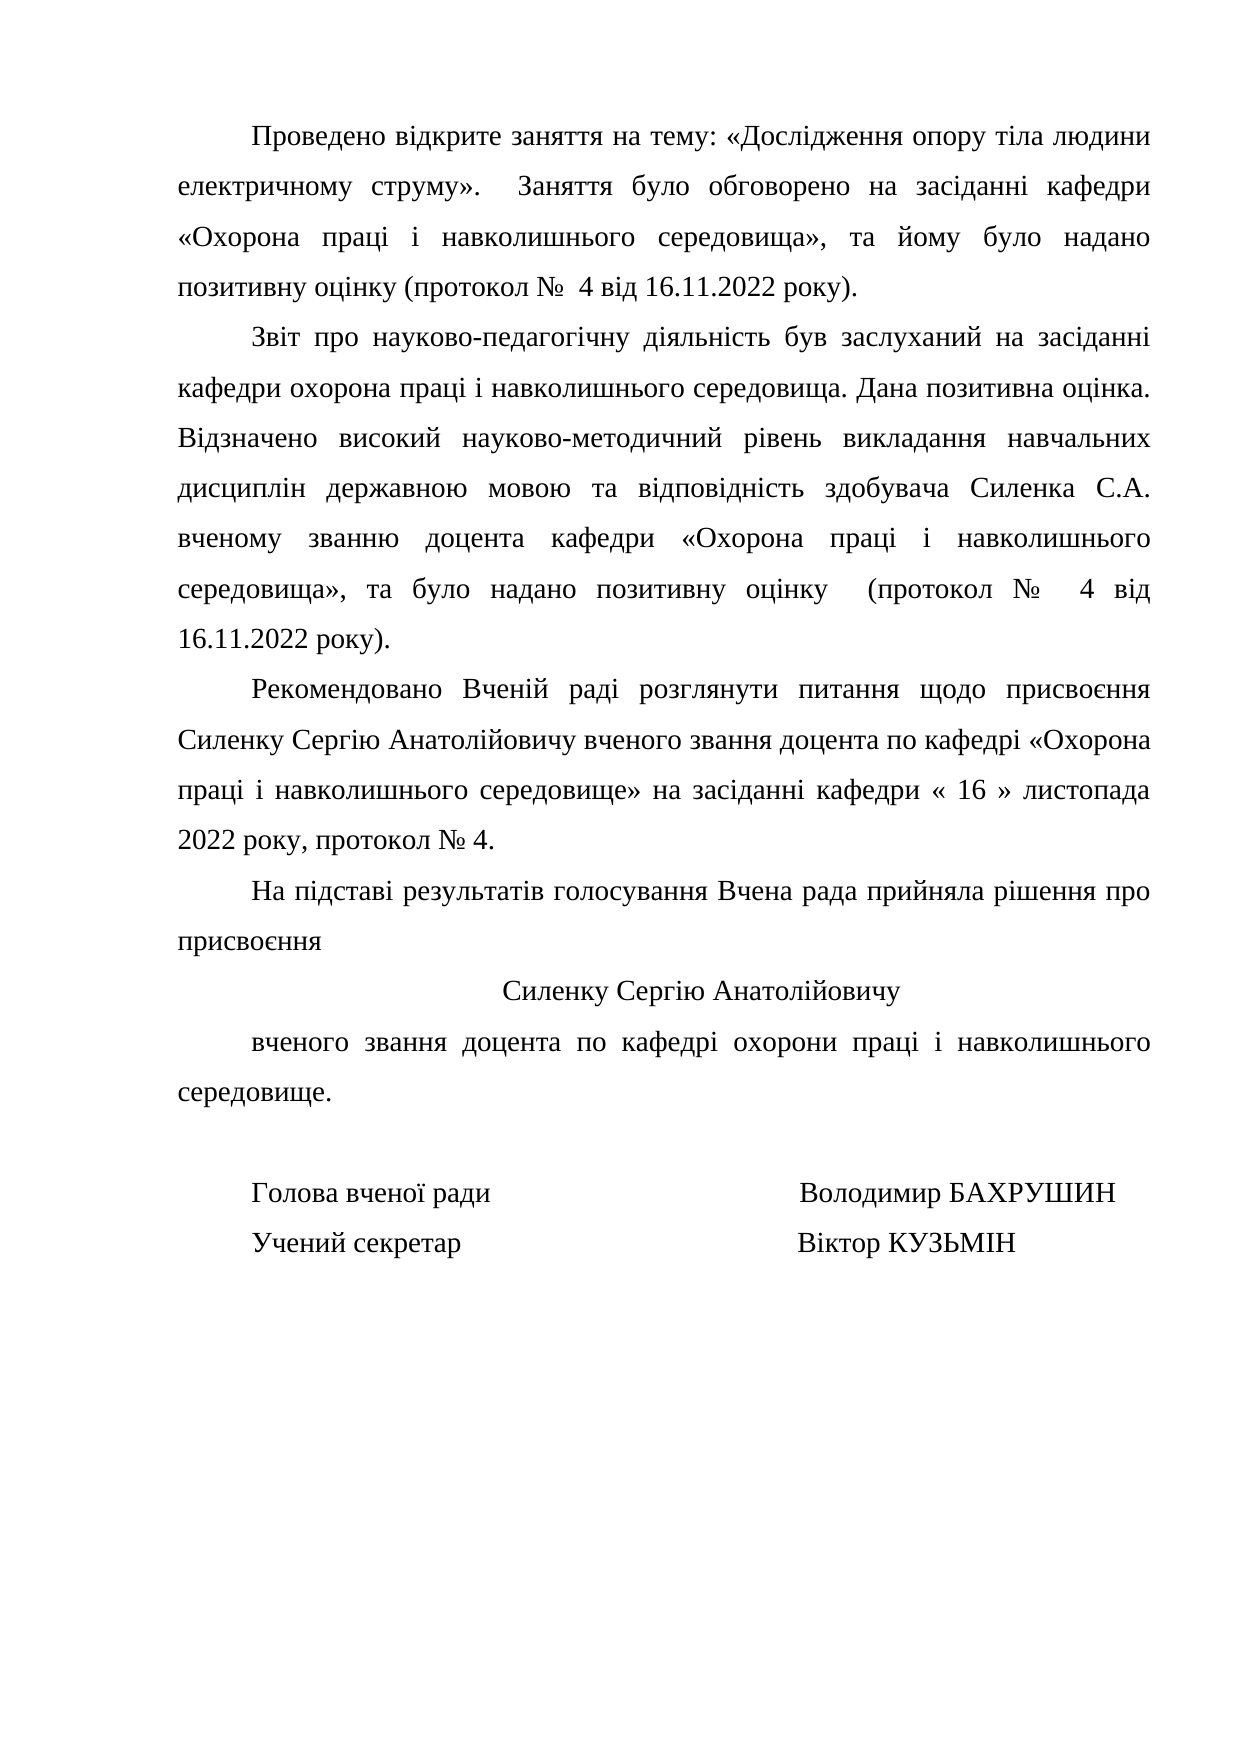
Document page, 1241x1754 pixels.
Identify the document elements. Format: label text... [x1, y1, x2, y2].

list Учений секретар Віктор КУЗЬМІН [177, 1225, 1152, 1258]
list На підставі результатів голосування Вчена рада прийняла рішення про присвоєння [177, 873, 1152, 957]
list Рекомендовано Вченій раді розглянути питання щодо присвоєння Силенку Сергію Анатолійовичу вченого звання доцента по кафедрі «Охорона праці і навколишнього середовище» на засіданні кафедри « 16 » листопада 2022 року, протокол № 4. [177, 672, 1152, 856]
list Голова вченої ради Володимир БАХРУШИН [177, 1175, 1152, 1208]
list Звіт про науково-педагогічну діяльність був заслуханий на засіданні кафедри охорона праці і навколишнього середовища. Дана позитивна оцінка. Відзначено високий науково-методичний рівень викладання навчальних дисциплін державною мовою та відповідність здобувача Силенка С.А. вченому званню доцента кафедри «Охорона праці і навколишнього середовища», та було надано позитивну оцінку (протокол № 4 від 16.11.2022 року). [177, 319, 1152, 655]
list Проведено відкрите заняття на тему: «Дослідження опору тіла людини електричному струму». Заняття було обговорено на засіданні кафедри «Охорона праці і навколишнього середовища», та йому було надано позитивну оцінку (протокол № 4 від 16.11.2022 року). [177, 118, 1152, 303]
list Силенку Сергію Анатолійовичу [177, 973, 1152, 1007]
list вченого звання доцента по кафедрі охорони праці і навколишнього середовище. [177, 1024, 1152, 1108]
